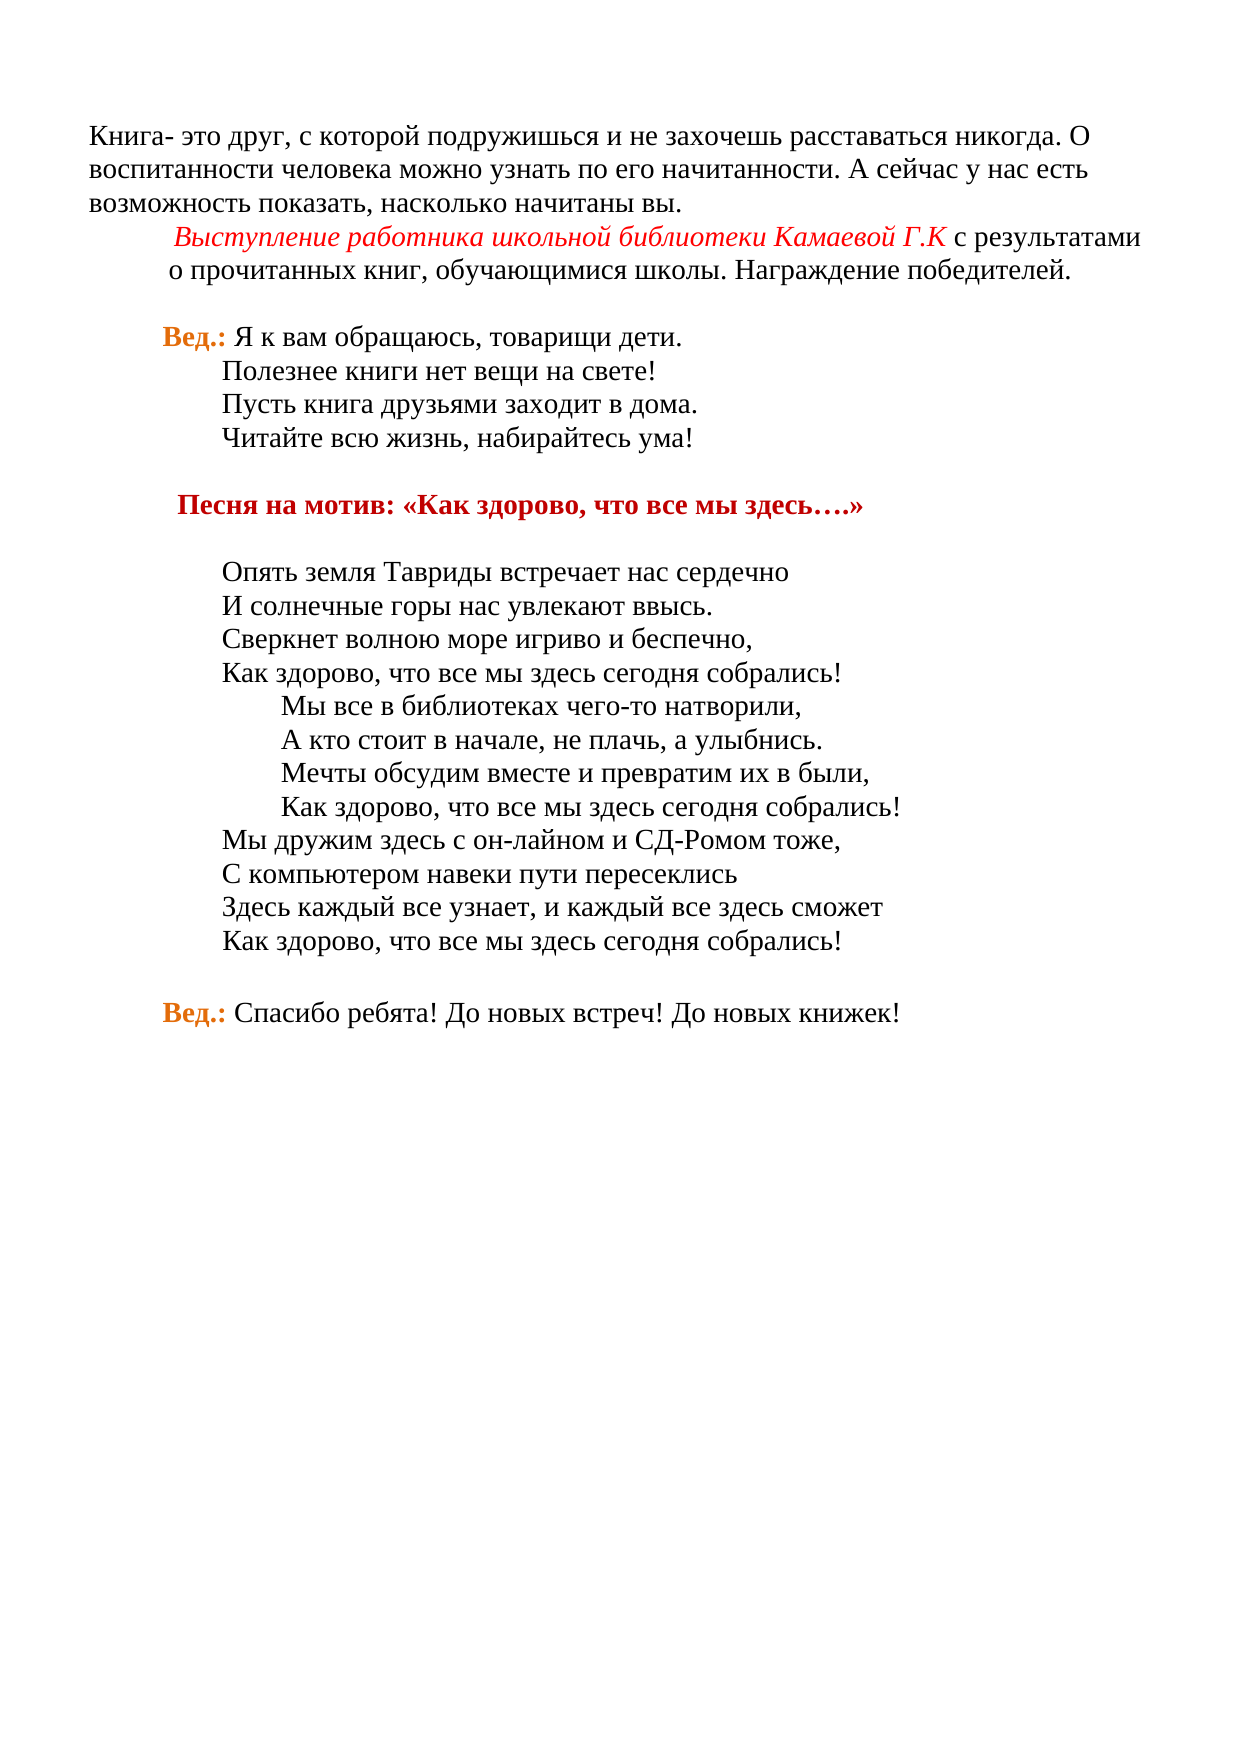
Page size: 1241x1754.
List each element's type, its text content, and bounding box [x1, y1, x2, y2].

list Вед.: Спасибо ребята! До новых встреч! До новых книжек! [89, 995, 1152, 1029]
list Как здорово, что все мы здесь сегодня собрались! [148, 655, 1152, 688]
list Как здорово, что все мы здесь сегодня собрались! [164, 923, 1152, 957]
list Пусть книга друзьями заходит в дома. [148, 386, 1152, 420]
list И солнечные горы нас увлекают ввысь. [148, 588, 1152, 621]
list Сверкнет волною море игриво и беспечно, [148, 621, 1152, 655]
list Здесь каждый все узнает, и каждый все здесь сможет [148, 889, 1152, 923]
list Как здорово, что все мы здесь сегодня собрались! [207, 789, 1152, 822]
list Мы дружим здесь с он-лайном и СД-Ромом тоже, [148, 822, 1152, 856]
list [89, 118, 1152, 219]
list А кто стоит в начале, не плачь, а улыбнись. [207, 722, 1152, 755]
list Мечты обсудим вместе и превратим их в были, [207, 755, 1152, 789]
list Опять земля Тавриды встречает нас сердечно [148, 554, 1152, 588]
list Выступление работника школьной библиотеки Камаевой Г.К с результатами о прочитанных книг, обучающимися школы. Награждение победителей. [89, 219, 1152, 286]
list Вед.: Я к вам обращаюсь, товарищи дети. [89, 319, 1152, 353]
list Песня на мотив: «Как здорово, что все мы здесь….» [89, 487, 1152, 521]
list С компьютером навеки пути пересеклись [148, 856, 1152, 889]
list Читайте всю жизнь, набирайтесь ума! [148, 420, 1152, 453]
list Мы все в библиотеках чего-то натворили, [207, 688, 1152, 722]
list Полезнее книги нет вещи на свете! [148, 353, 1152, 386]
